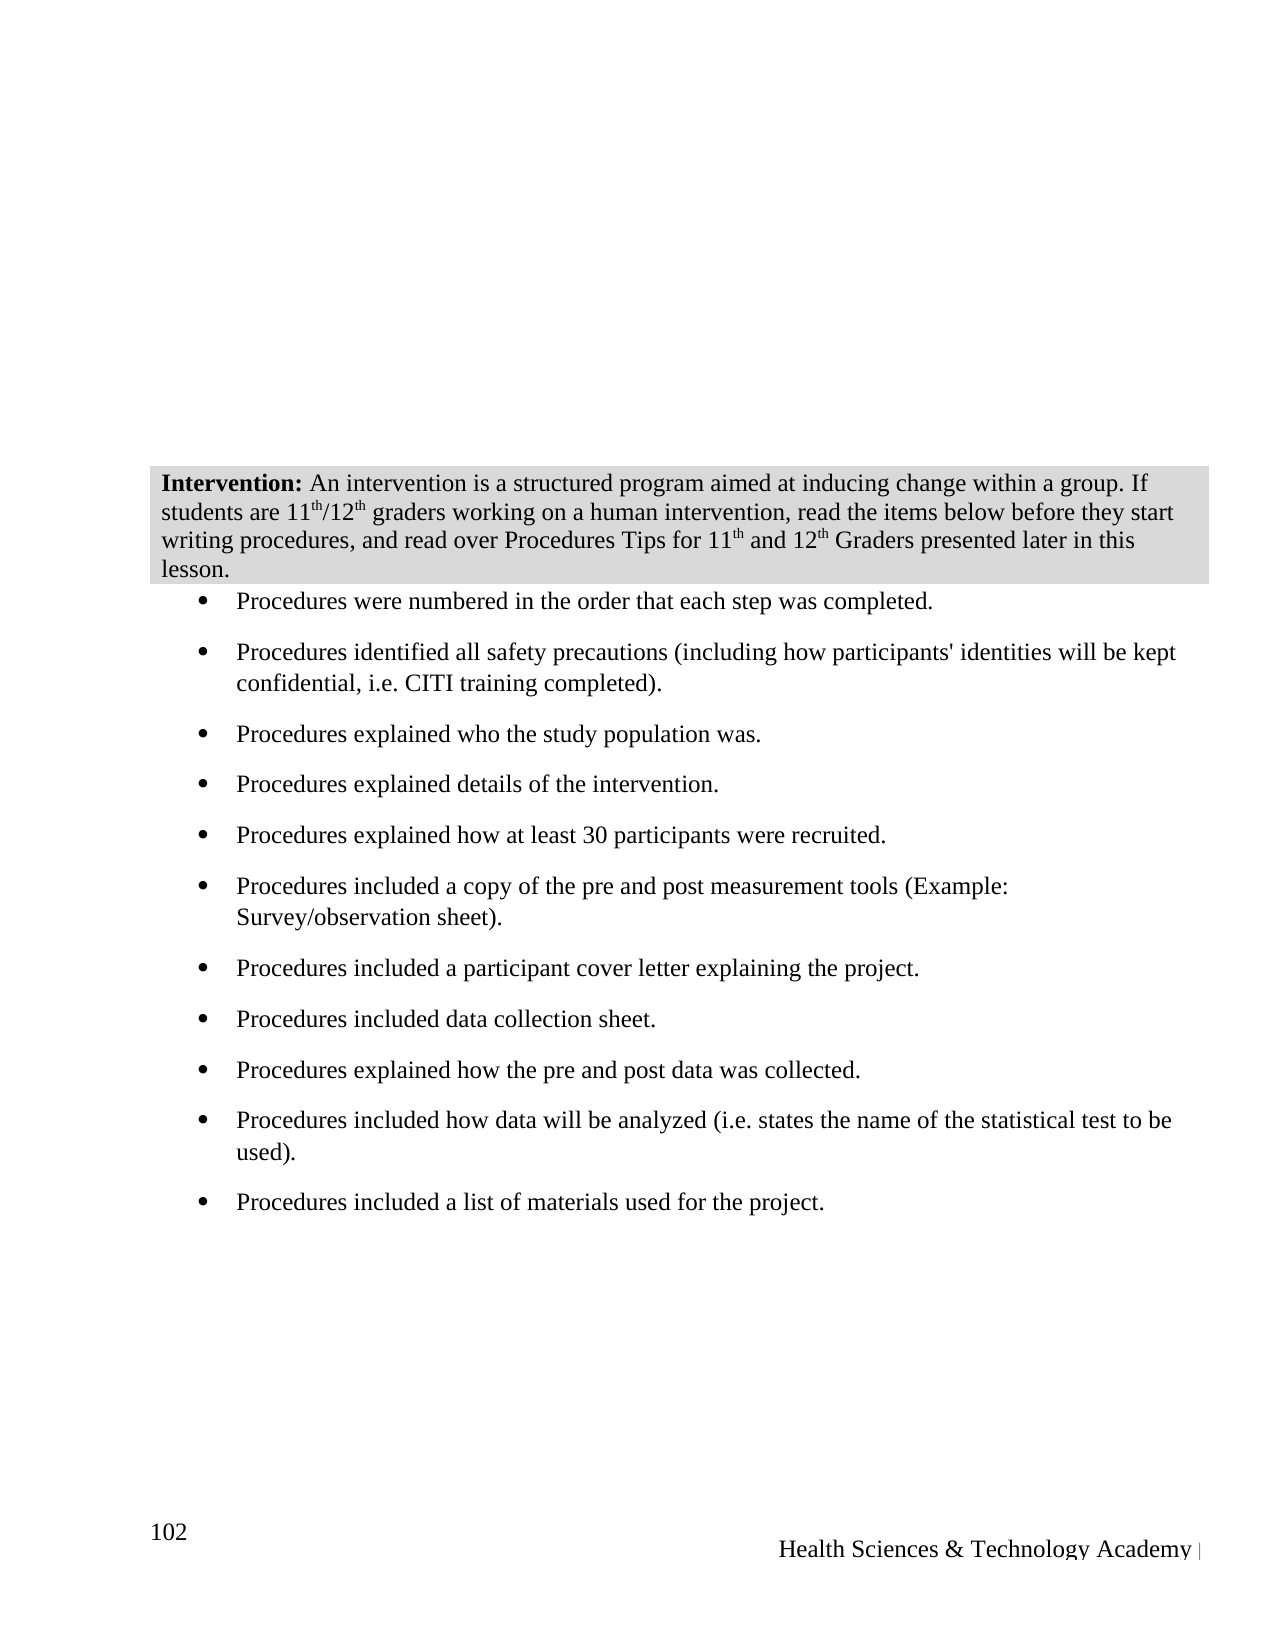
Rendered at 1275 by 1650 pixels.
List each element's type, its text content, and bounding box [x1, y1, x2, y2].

table_cell Procedures explained details of the intervention. [150, 768, 1209, 819]
table_cell Procedures identified all safety precautions (including how participants' identities will be kept confidential, i.e. CITI training completed). [150, 635, 1209, 717]
table_cell Procedures explained how at least 30 participants were recruited. [150, 819, 1209, 869]
table_header Intervention: An intervention is a structured program aimed at inducing change within a group. If students are 11th/12th graders working on a human intervention, read the items below before they start writing procedures, and read over Procedures Tips for 11th and 12th Graders presented later in this lesson. [150, 466, 1209, 584]
table_cell Procedures were numbered in the order that each step was completed. [150, 584, 1209, 635]
table_cell Procedures included a copy of the pre and post measurement tools (Example: Survey/observation sheet). [150, 870, 1209, 951]
table_cell Procedures included a list of materials used for the project. [150, 1186, 1209, 1237]
table_cell Procedures explained how the pre and post data was collected. [150, 1053, 1209, 1104]
table_cell Procedures included data collection sheet. [150, 1002, 1209, 1053]
table_cell Procedures included how data will be analyzed (i.e. states the name of the statistical test to be used). [150, 1104, 1209, 1186]
table_cell Procedures included a participant cover letter explaining the project. [150, 951, 1209, 1002]
table_cell Procedures explained who the study population was. [150, 717, 1209, 768]
